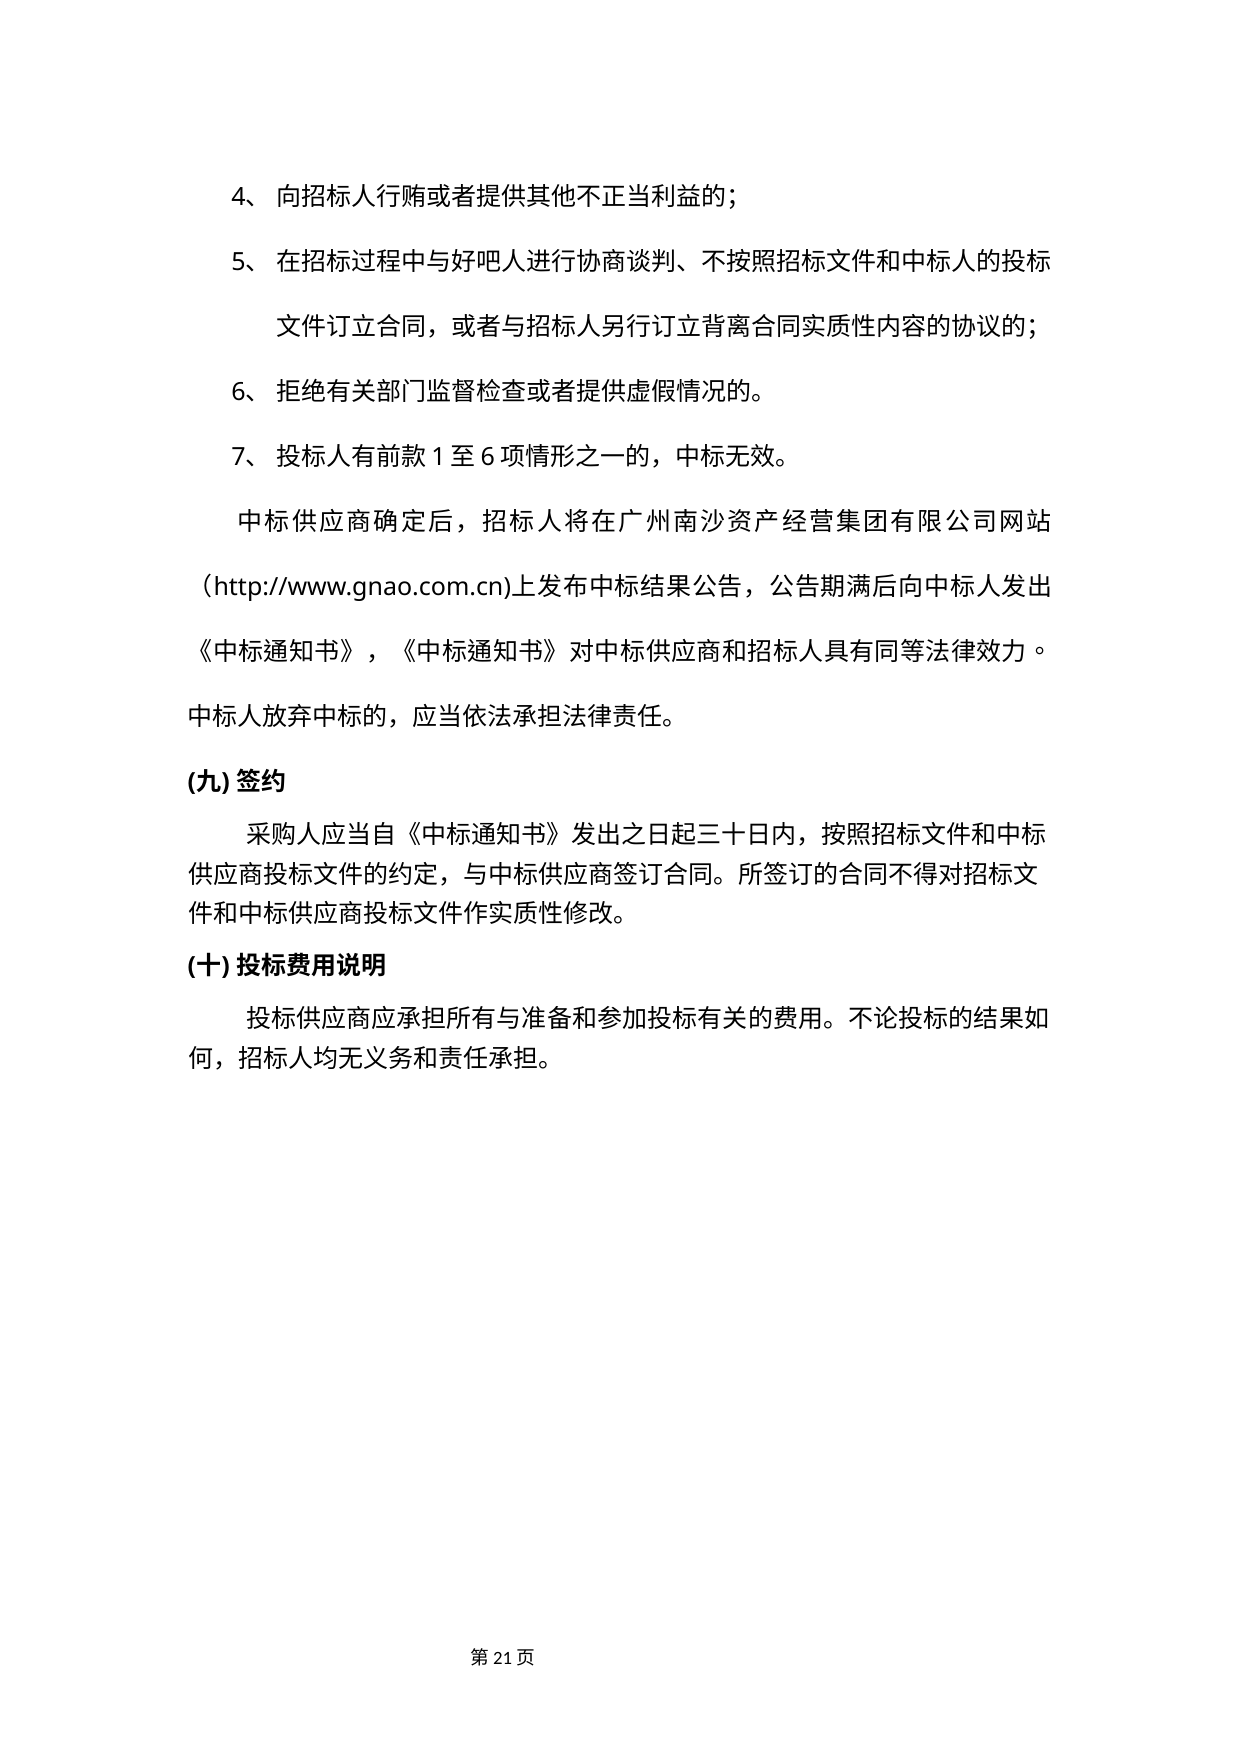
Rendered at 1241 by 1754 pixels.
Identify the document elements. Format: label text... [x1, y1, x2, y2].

list 拒绝有关部门监督检查或者提供虚假情况的。 [231, 357, 1053, 422]
list 向招标人行贿或者提供其他不正当利益的； [231, 162, 1053, 227]
list 在招标过程中与好吧人进行协商谈判、不按照招标文件和中标人的投标文件订立合同，或者与招标人另行订立背离合同实质性内容的协议的； [231, 227, 1053, 357]
list 采购人应当自《中标通知书》发出之日起三十日内，按照招标文件和中标供应商投标文件的约定，与中标供应商签订合同。所签订的合同不得对招标文件和中标供应商投标文件作实质性修改。 [189, 812, 1049, 931]
subtitle 投标费用说明 [187, 931, 1053, 996]
list 投标人有前款1至6项情形之一的，中标无效。 [231, 422, 1053, 487]
text 中标供应商确定后，招标人将在广州南沙资产经营集团有限公司网站（http://www.gnao.com.cn)上发布中标结果公告，公告期满后向中标人发出《中标通知书》，《中标通知书》对中标供应商和招标人具有同等法律效力。中标人放弃中标的，应当依法承担法律责任。 [187, 487, 1053, 747]
text 投标供应商应承担所有与准备和参加投标有关的费用。不论投标的结果如何，招标人均无义务和责任承担。 [189, 996, 1049, 1075]
subtitle 签约 [187, 747, 1053, 812]
